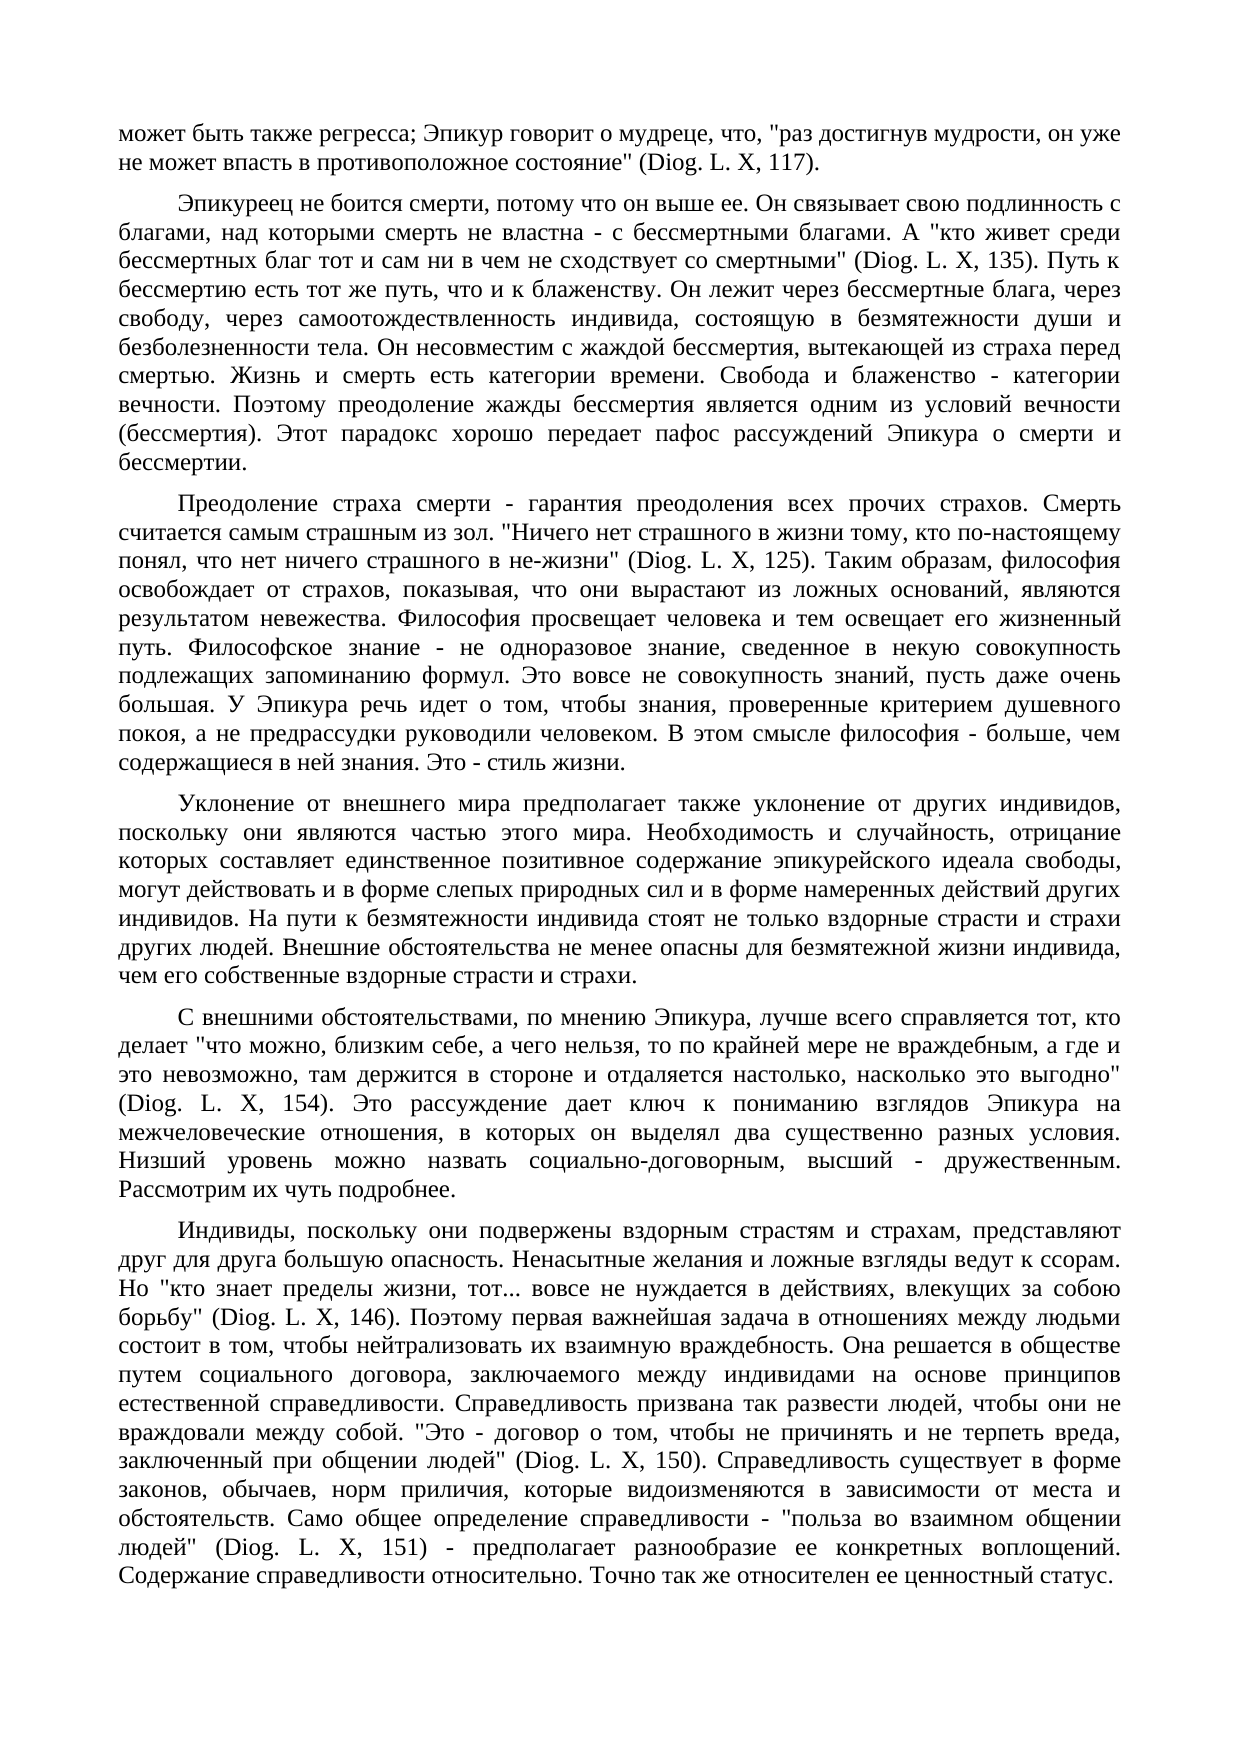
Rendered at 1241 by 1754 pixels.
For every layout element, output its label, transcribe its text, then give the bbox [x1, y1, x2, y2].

text С внешними обстоятельствами, по мнению Эпикура, лучше всего справляется тот, кто делает "что можно, близким себе, а чего нельзя, то по крайней мере не враждебным, а где и это невозможно, там держится в стороне и отдаляется настолько, насколько это выгодно" (Diog. L. X, 154). Это рассуждение дает ключ к пониманию взглядов Эпикура на межчеловеческие отношения, в которых он выделял два существенно разных условия. Низший уровень можно назвать социально-договорным, высший - дружественным. Рассмотрим их чуть подробнее. [118, 1002, 1122, 1203]
text Индивиды, поскольку они подвержены вздорным страстям и страхам, представляют друг для друга большую опасность. Ненасытные желания и ложные взгляды ведут к ссорам. Но "кто знает пределы жизни, тот... вовсе не нуждается в действиях, влекущих за собою борьбу" (Diog. L. X, 146). Поэтому первая важнейшая задача в отношениях между людьми состоит в том, чтобы нейтрализовать их взаимную враждебность. Она решается в обществе путем социального договора, заключаемого между индивидами на основе принципов естественной справедливости. Справедливость призвана так развести людей, чтобы они не враждовали между собой. "Это - договор о том, чтобы не причинять и не терпеть вреда, заключенный при общении людей" (Diog. L. X, 150). Справедливость существует в форме законов, обычаев, норм приличия, которые видоизменяются в зависимости от места и обстоятельств. Само общее определение справедливости - "польза во взаимном общении людей" (Diog. L. X, 151) - предполагает разнообразие ее конкретных воплощений. Содержание справедливости относительно. Точно так же относителен ее ценностный статус. [118, 1216, 1122, 1589]
text Эпикуреец не боится смерти, потому что он выше ее. Он связывает свою подлинность с благами, над которыми смерть не властна - с бессмертными благами. А "кто живет среди бессмертных благ тот и сам ни в чем не сходствует со смертными" (Diog. L. X, 135). Путь к бессмертию есть тот же путь, что и к блаженству. Он лежит через бессмертные блага, через свободу, через самоотождествленность индивида, состоящую в безмятежности души и безболезненности тела. Он несовместим с жаждой бессмертия, вытекающей из страха перед смертью. Жизнь и смерть есть категории времени. Свобода и блаженство - категории вечности. Поэтому преодоление жажды бессмертия является одним из условий вечности (бессмертия). Этот парадокс хорошо передает пафос рассуждений Эпикура о смерти и бессмертии. [118, 188, 1122, 476]
text Уклонение от внешнего мира предполагает также уклонение от других индивидов, поскольку они являются частью этого мира. Необходимость и случайность, отрицание которых составляет единственное позитивное содержание эпикурейского идеала свободы, могут действовать и в форме слепых природных сил и в форме намеренных действий других индивидов. На пути к безмятежности индивида стоят не только вздорные страсти и страхи других людей. Внешние обстоятельства не менее опасны для безмятежной жизни индивида, чем его собственные вздорные страсти и страхи. [118, 788, 1122, 989]
text Преодоление страха смерти - гарантия преодоления всех прочих страхов. Смерть считается самым страшным из зол. "Ничего нет страшного в жизни тому, кто по-настоящему понял, что нет ничего страшного в не-жизни" (Diog. L. X, 125). Таким образам, философия освобождает от страхов, показывая, что они вырастают из ложных оснований, являются результатом невежества. Философия просвещает человека и тем освещает его жизненный путь. Философское знание - не одноразовое знание, сведенное в некую совокупность подлежащих запоминанию формул. Это вовсе не совокупность знаний, пусть даже очень большая. У Эпикура речь идет о том, чтобы знания, проверенные критерием душевного покоя, а не предрассудки руководили человеком. В этом смысле философия - больше, чем содержащиеся в ней знания. Это - стиль жизни. [118, 488, 1122, 776]
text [118, 118, 1122, 176]
